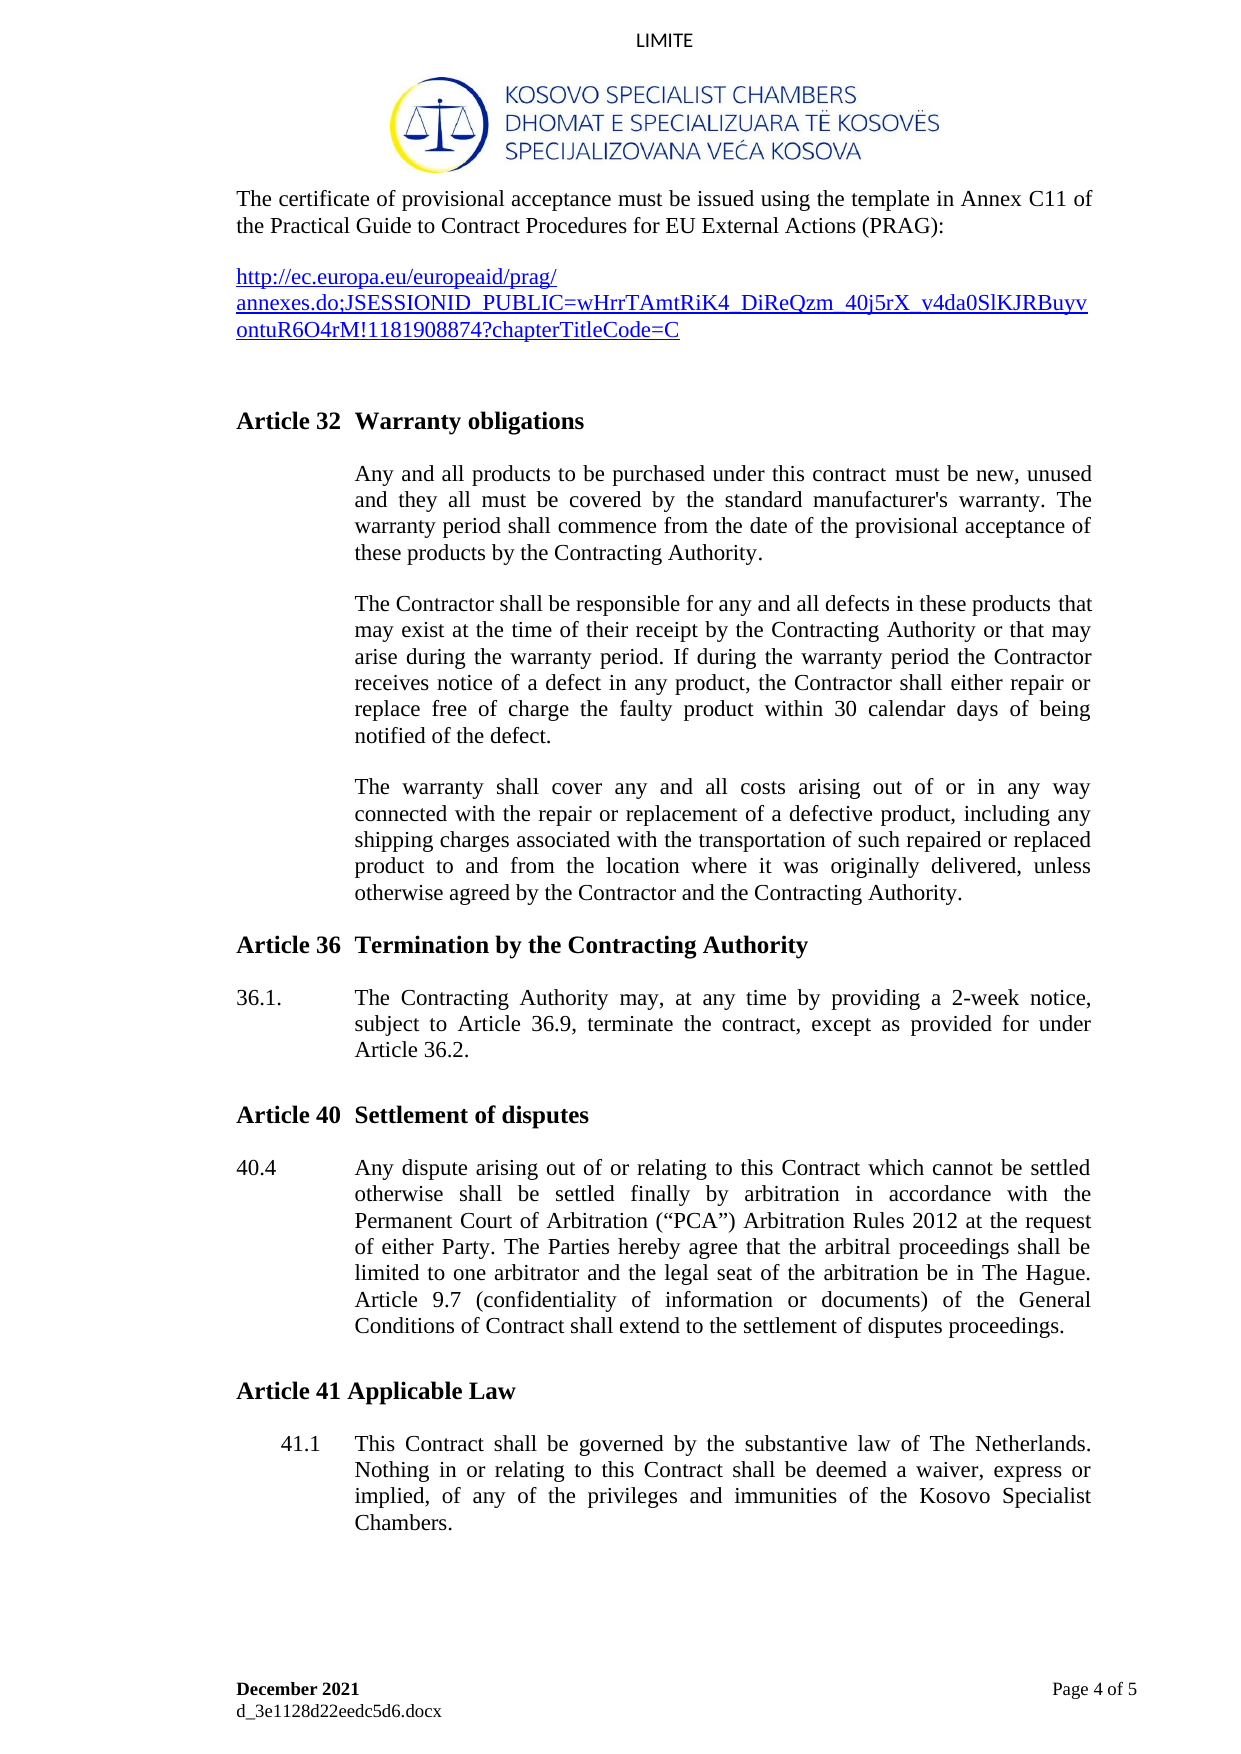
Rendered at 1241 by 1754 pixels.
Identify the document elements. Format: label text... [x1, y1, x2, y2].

text Article 36 Termination by the Contracting Authority [236, 930, 1092, 959]
text Article 40 Settlement of disputes [236, 1100, 1092, 1129]
text 40.4 Any dispute arising out of or relating to this Contract which cannot be settled otherwise shall be settled finally by arbitration in accordance with the Permanent Court of Arbitration (“PCA”) Arbitration Rules 2012 at the request of either Party. The Parties hereby agree that the arbitral proceedings shall be limited to one arbitrator and the legal seat of the arbitration be in The Hague. Article 9.7 (confidentiality of information or documents) of the General Conditions of Contract shall extend to the settlement of disputes proceedings. [236, 1154, 1092, 1338]
text Article 41 Applicable Law [236, 1376, 1092, 1405]
text http://ec.europa.eu/europeaid/prag/annexes.do;JSESSIONID_PUBLIC=wHrrTAmtRiK4_DiReQzm_40j5rX_v4da0SlKJRBuyvontuR6O4rM!1181908874?chapterTitleCode=C [236, 263, 1092, 342]
text Article 32 Warranty obligations [236, 406, 1092, 435]
picture [390, 77, 939, 173]
text The certificate of provisional acceptance must be issued using the template in Annex C11 of the Practical Guide to Contract Procedures for EU External Actions (PRAG): [236, 185, 1092, 238]
text Any and all products to be purchased under this contract must be new, unused and they all must be covered by the standard manufacturer's warranty. The warranty period shall commence from the date of the provisional acceptance of these products by the Contracting Authority. [354, 460, 1092, 565]
text 41.1 This Contract shall be governed by the substantive law of The Netherlands. Nothing in or relating to this Contract shall be deemed a waiver, express or implied, of any of the privileges and immunities of the Kosovo Specialist Chambers. [281, 1430, 1092, 1535]
text The Contractor shall be responsible for any and all defects in these products that may exist at the time of their receipt by the Contracting Authority or that may arise during the warranty period. If during the warranty period the Contractor receives notice of a defect in any product, the Contractor shall either repair or replace free of charge the faulty product within 30 calendar days of being notified of the defect. [354, 590, 1092, 748]
text The warranty shall cover any and all costs arising out of or in any way connected with the repair or replacement of a defective product, including any shipping charges associated with the transportation of such repaired or replaced product to and from the location where it was originally delivered, unless otherwise agreed by the Contractor and the Contracting Authority. [354, 773, 1092, 905]
text 36.1. The Contracting Authority may, at any time by providing a 2-week notice, subject to Article 36.9, terminate the contract, except as provided for under Article 36.2. [236, 984, 1092, 1063]
